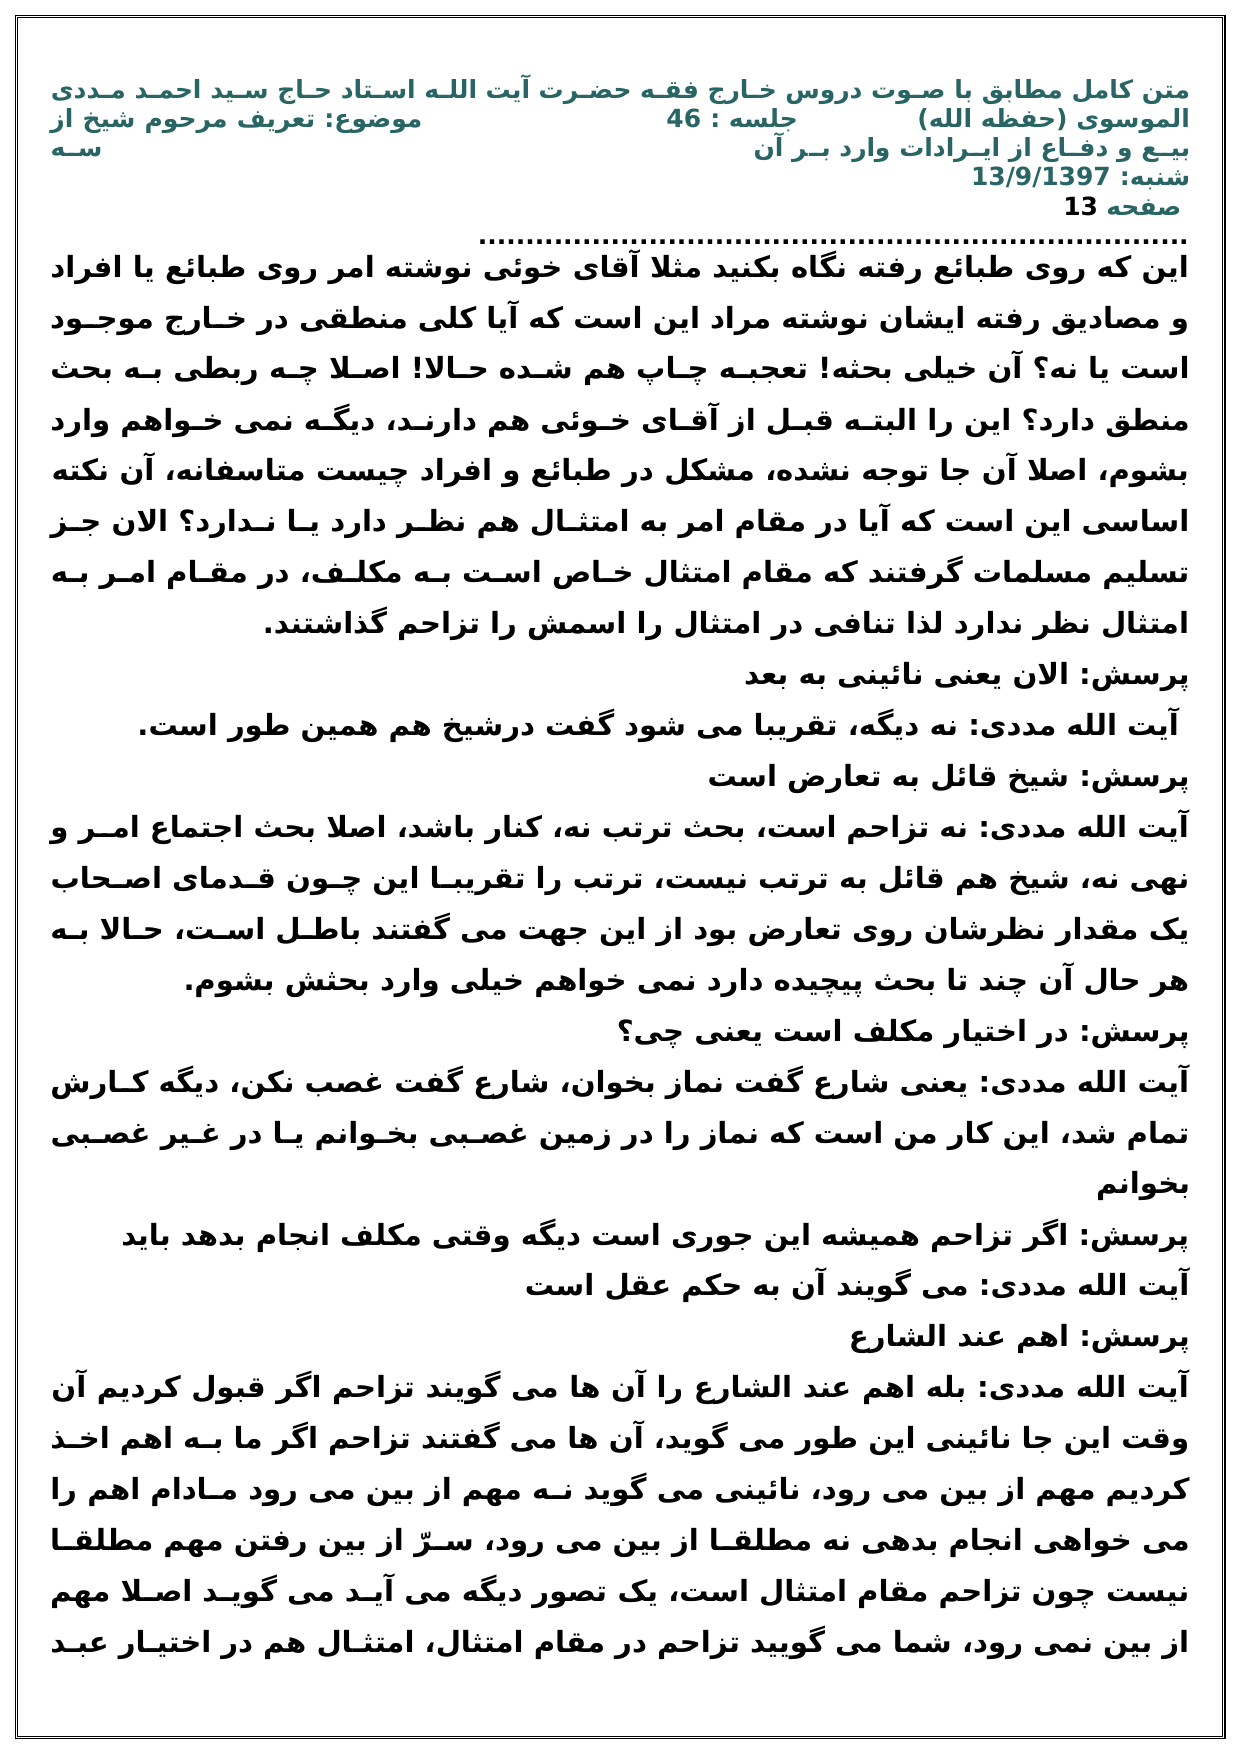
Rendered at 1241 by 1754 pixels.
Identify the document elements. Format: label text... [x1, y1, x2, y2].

text پرسش: الان یعنی نائینی به بعد [50, 657, 1190, 691]
text آیت الله مددی: نه تزاحم است، بحث ترتب نه، کنار باشد، اصلا بحث اجتماع امر و نهی نه، شیخ هم قائل به ترتب نیست، ترتب را تقریبا این چون قدمای اصحاب یک مقدار نظرشان روی تعارض بود از این جهت می گفتند باطل است، حالا به هر حال آن چند تا بحث پیچیده دارد نمی خواهم خیلی وارد بحثش بشوم. [50, 810, 1190, 997]
text پرسش: اگر تزاحم همیشه این جوری است دیگه وقتی مکلف انجام بدهد باید [50, 1218, 1190, 1252]
text پرسش: اهم عند الشارع [50, 1320, 1190, 1354]
text آیت الله مددی: یعنی شارع گفت نماز بخوان، شارع گفت غصب نکن، دیگه کارش تمام شد، این کار من است که نماز را در زمین غصبی بخوانم یا در غیر غصبی بخوانم [50, 1065, 1190, 1201]
text آیت الله مددی: می گویند آن به حکم عقل است [50, 1269, 1190, 1303]
text پرسش: شیخ قائل به تعارض است [50, 759, 1190, 793]
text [50, 1371, 1190, 1659]
text پرسش: در اختیار مکلف است یعنی چی؟ [50, 1014, 1190, 1048]
text آیت الله مددی: نه دیگه، تقریبا می شود گفت درشیخ هم همین طور است. [50, 708, 1190, 742]
text این که روی طبائع رفته نگاه بکنید مثلا آقای خوئی نوشته امر روی طبائع یا افراد و مصادیق رفته ایشان نوشته مراد این است که آیا کلی منطقی در خارج موجود است یا نه؟ آن خیلی بحثه! تعجبه چاپ هم شده حالا! اصلا چه ربطی به بحث منطق دارد؟ این را البته قبل از آقای خوئی هم دارند، دیگه نمی خواهم وارد بشوم، اصلا آن جا توجه نشده، مشکل در طبائع و افراد چیست متاسفانه، آن نکته اساسی این است که آیا در مقام امر به امتثال هم نظر دارد یا ندارد؟ الان جز تسلیم مسلمات گرفتند که مقام امتثال خاص است به مکلف، در مقام امر به امتثال نظر ندارد لذا تنافی در امتثال را اسمش را تزاحم گذاشتند. [50, 250, 1190, 641]
